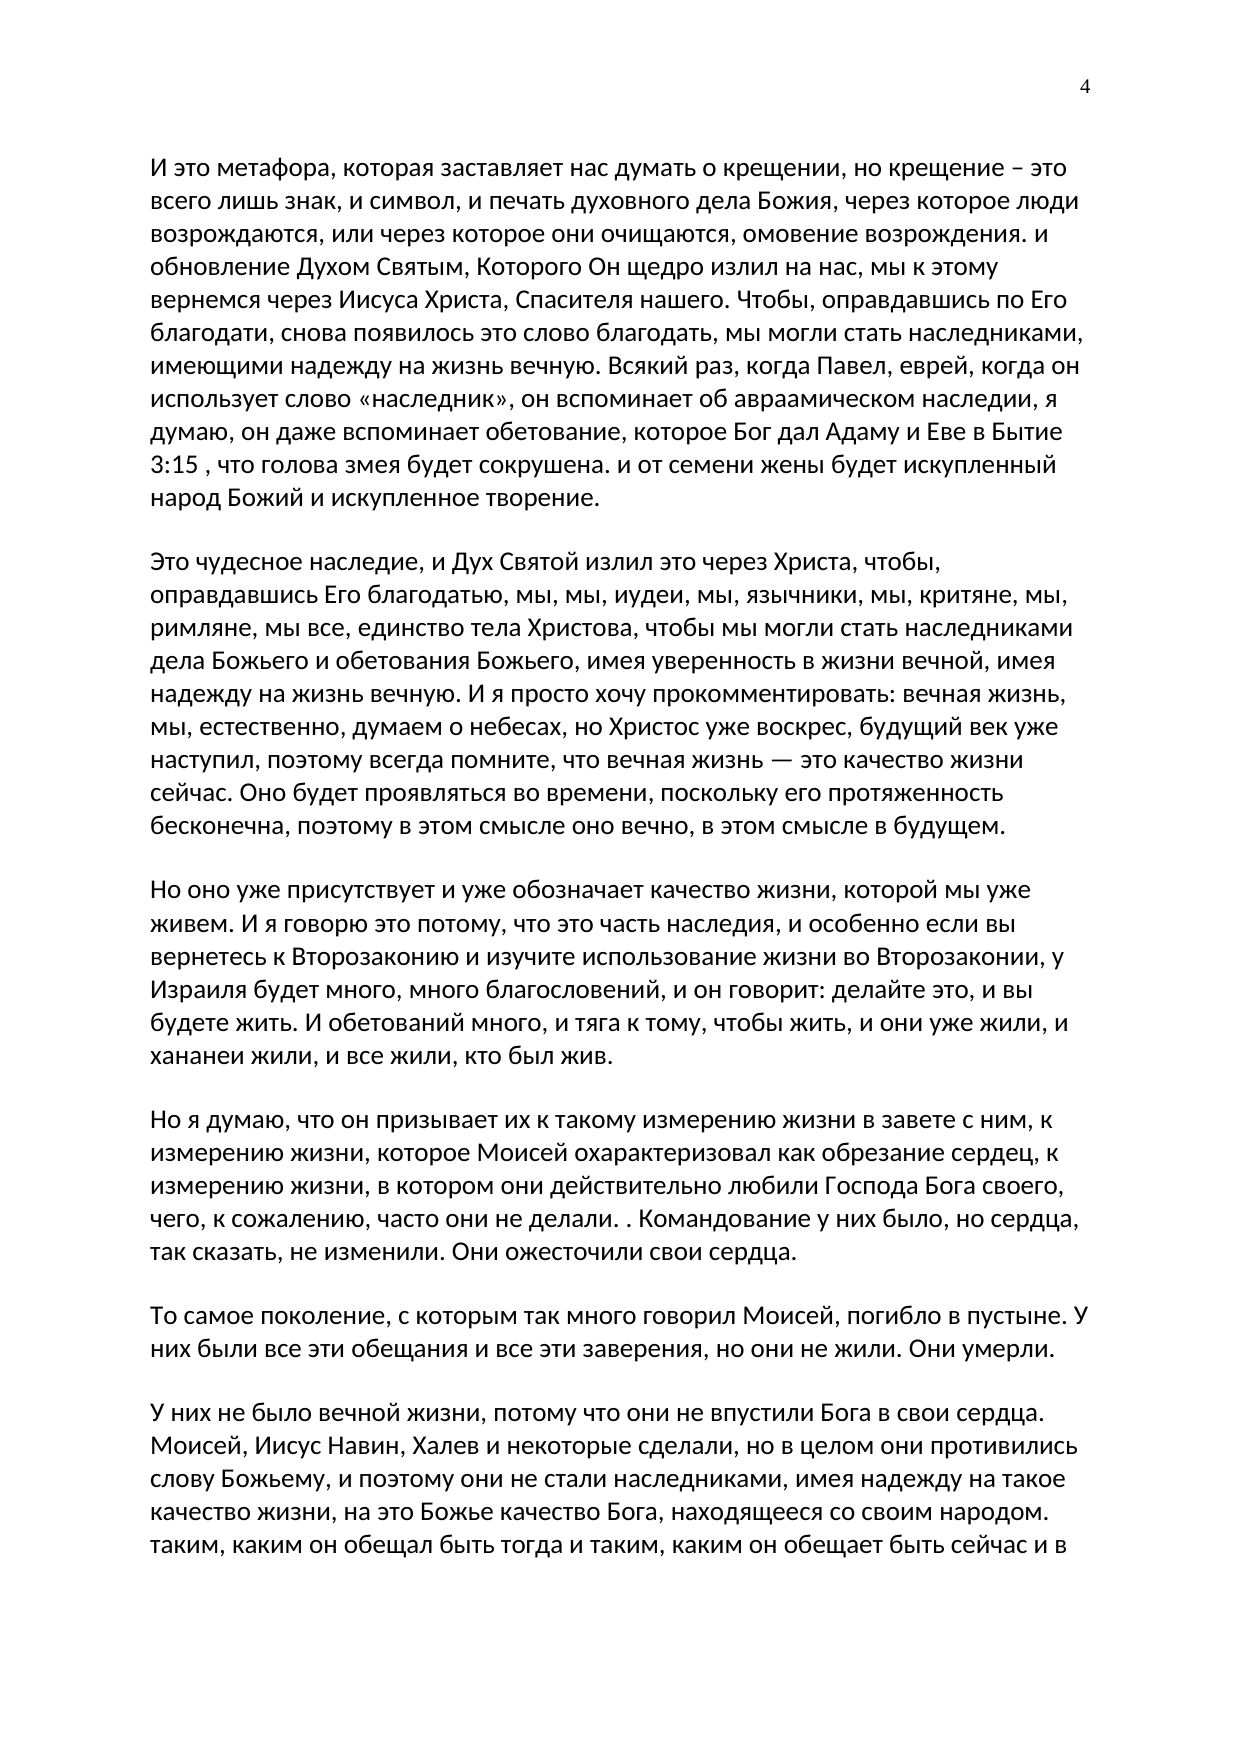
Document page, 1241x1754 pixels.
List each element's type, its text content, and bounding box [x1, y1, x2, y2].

text То самое поколение, с которым так много говорил Моисей, погибло в пустыне. У них были все эти обещания и все эти заверения, но они не жили. Они умерли. [150, 1298, 1090, 1364]
text Это чудесное наследие, и Дух Святой излил это через Христа, чтобы, оправдавшись Его благодатью, мы, мы, иудеи, мы, язычники, мы, критяне, мы, римляне, мы все, единство тела Христова, чтобы мы могли стать наследниками дела Божьего и обетования Божьего, имея уверенность в жизни вечной, имея надежду на жизнь вечную. И я просто хочу прокомментировать: вечная жизнь, мы, естественно, думаем о небесах, но Христос уже воскрес, будущий век уже наступил, поэтому всегда помните, что вечная жизнь — это качество жизни сейчас. Оно будет проявляться во времени, поскольку его протяженность бесконечна, поэтому в этом смысле оно вечно, в этом смысле в будущем. [150, 544, 1090, 842]
text Но я думаю, что он призывает их к такому измерению жизни в завете с ним, к измерению жизни, которое Моисей охарактеризовал как обрезание сердец, к измерению жизни, в котором они действительно любили Господа Бога своего, чего, к сожалению, часто они не делали. . Командование у них было, но сердца, так сказать, не изменили. Они ожесточили свои сердца. [150, 1102, 1090, 1267]
text Но оно уже присутствует и уже обозначает качество жизни, которой мы уже живем. И я говорю это потому, что это часть наследия, и особенно если вы вернетесь к Второзаконию и изучите использование жизни во Второзаконии, у Израиля будет много, много благословений, и он говорит: делайте это, и вы будете жить. И обетований много, и тяга к тому, чтобы жить, и они уже жили, и хананеи жили, и все жили, кто был жив. [150, 873, 1090, 1071]
text И это метафора, которая заставляет нас думать о крещении, но крещение – это всего лишь знак, и символ, и печать духовного дела Божия, через которое люди возрождаются, или через которое они очищаются, омовение возрождения. и обновление Духом Святым, Которого Он щедро излил на нас, мы к этому вернемся через Иисуса Христа, Спасителя нашего. Чтобы, оправдавшись по Его благодати, снова появилось это слово благодать, мы могли стать наследниками, имеющими надежду на жизнь вечную. Всякий раз, когда Павел, еврей, когда он использует слово «наследник», он вспоминает об авраамическом наследии, я думаю, он даже вспоминает обетование, которое Бог дал Адаму и Еве в Бытие 3:15 , что голова змея будет сокрушена. и от семени жены будет искупленный народ Божий и искупленное творение. [150, 150, 1090, 513]
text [150, 1395, 1090, 1561]
